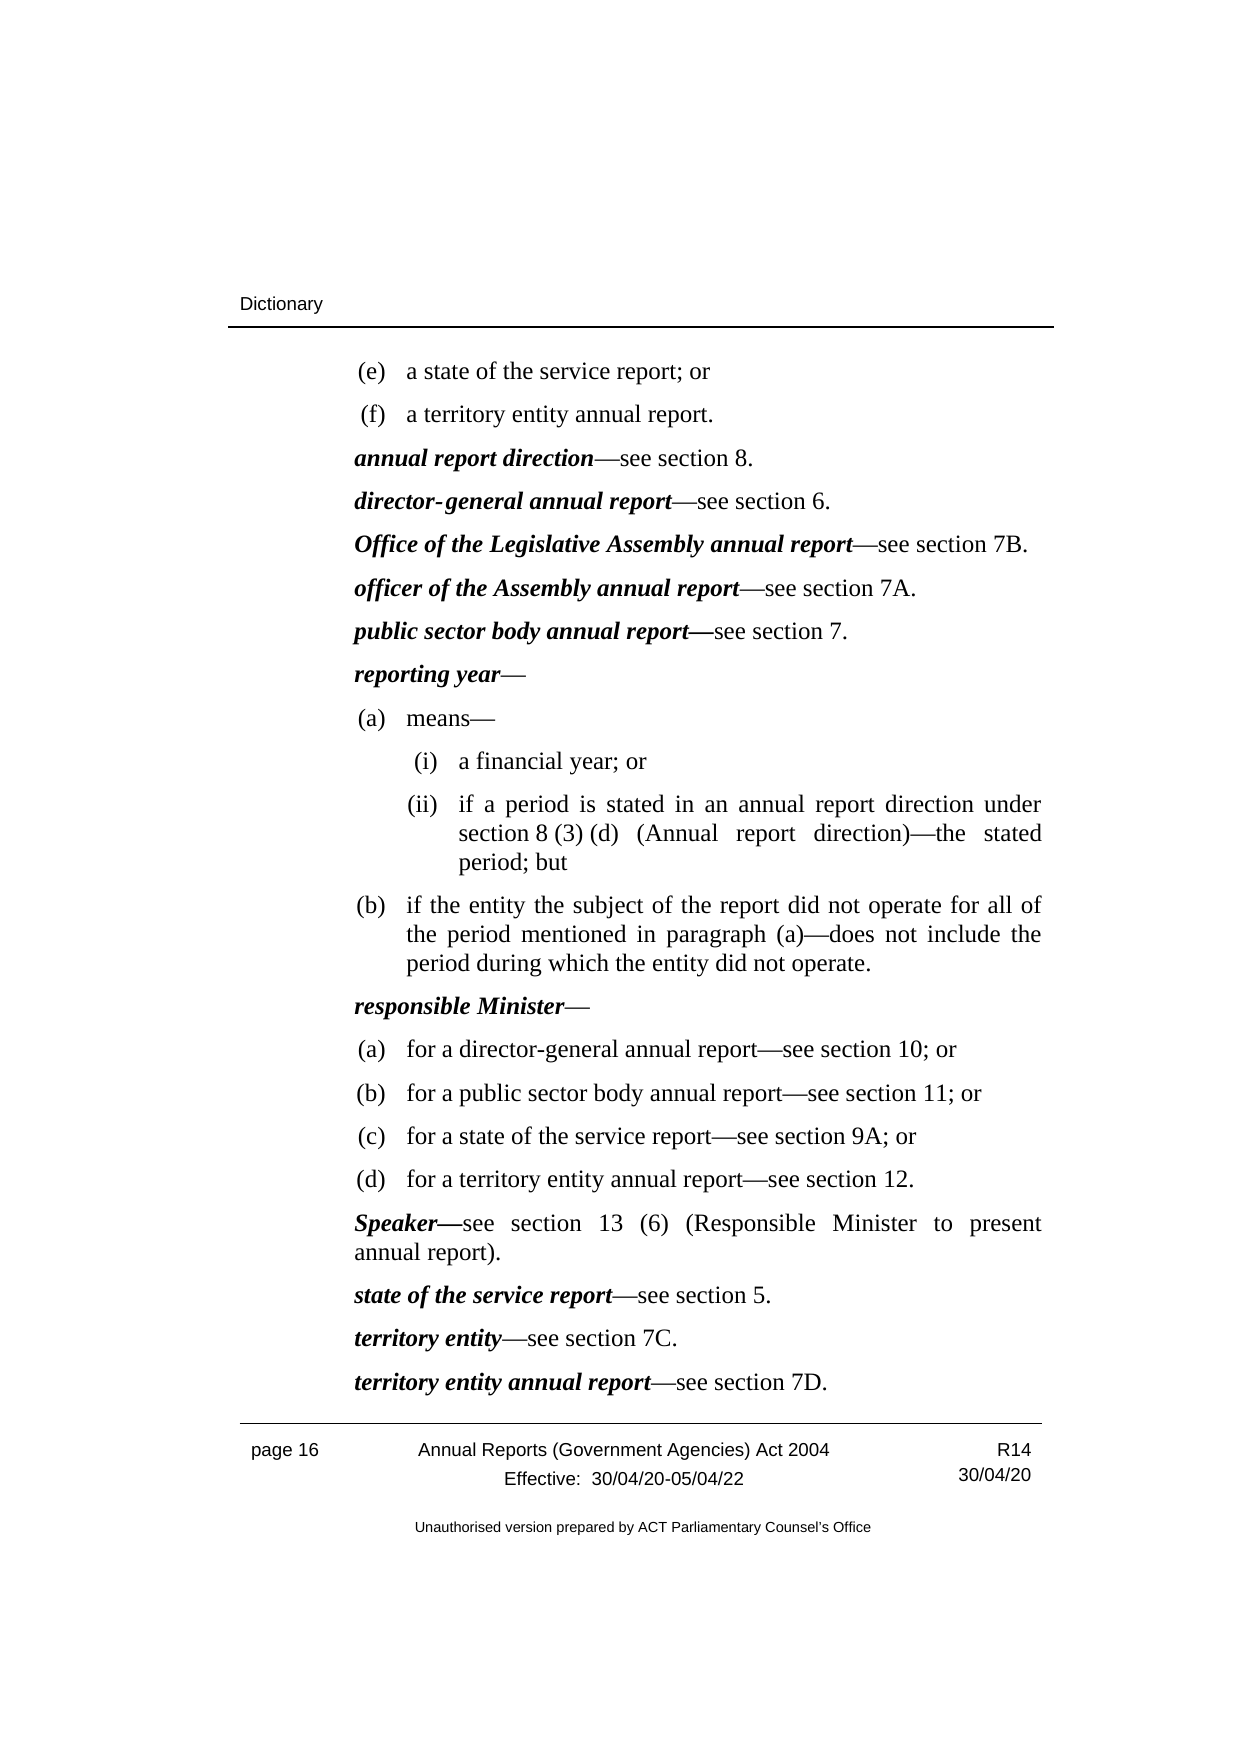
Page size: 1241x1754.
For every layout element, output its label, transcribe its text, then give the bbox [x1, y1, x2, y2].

text territory entity annual report—see section 7D. [354, 1367, 1042, 1395]
text Office of the Legislative Assembly annual report—see section 7B. [354, 529, 1042, 558]
text (d) for a territory entity annual report—see section 12. [239, 1164, 1042, 1193]
text annual report direction—see section 8. [354, 443, 1042, 472]
text officer of the Assembly annual report—see section 7A. [354, 573, 1042, 602]
text reporting year— [354, 659, 1042, 688]
text (a) for a director-general annual report—see section 10; or [239, 1034, 1042, 1063]
text (a) means— [239, 703, 1042, 732]
text (b) for a public sector body annual report—see section 11; or [239, 1078, 1042, 1107]
text public sector body annual report—see section 7. [354, 616, 1042, 645]
text responsible Minister— [354, 991, 1042, 1020]
text (c) for a state of the service report—see section 9A; or [239, 1121, 1042, 1150]
text (e) a state of the service report; or [239, 356, 1042, 385]
text (f) a territory entity annual report. [239, 399, 1042, 428]
text Speaker—see section 13 (6) (Responsible Minister to present annual report). [354, 1208, 1042, 1265]
text (i) a financial year; or [239, 746, 1042, 775]
list director-general annual report—see section 6. [354, 486, 1042, 515]
text (b) if the entity the subject of the report did not operate for all of the period mentioned in paragraph (a)—does not include the period during which the entity did not operate. [239, 890, 1042, 977]
text (ii) if a period is stated in an annual report direction under section 8 (3) (d) (Annual report direction)—the stated period; but [239, 789, 1042, 876]
text territory entity—see section 7C. [354, 1323, 1042, 1352]
text state of the service report—see section 5. [354, 1280, 1042, 1309]
